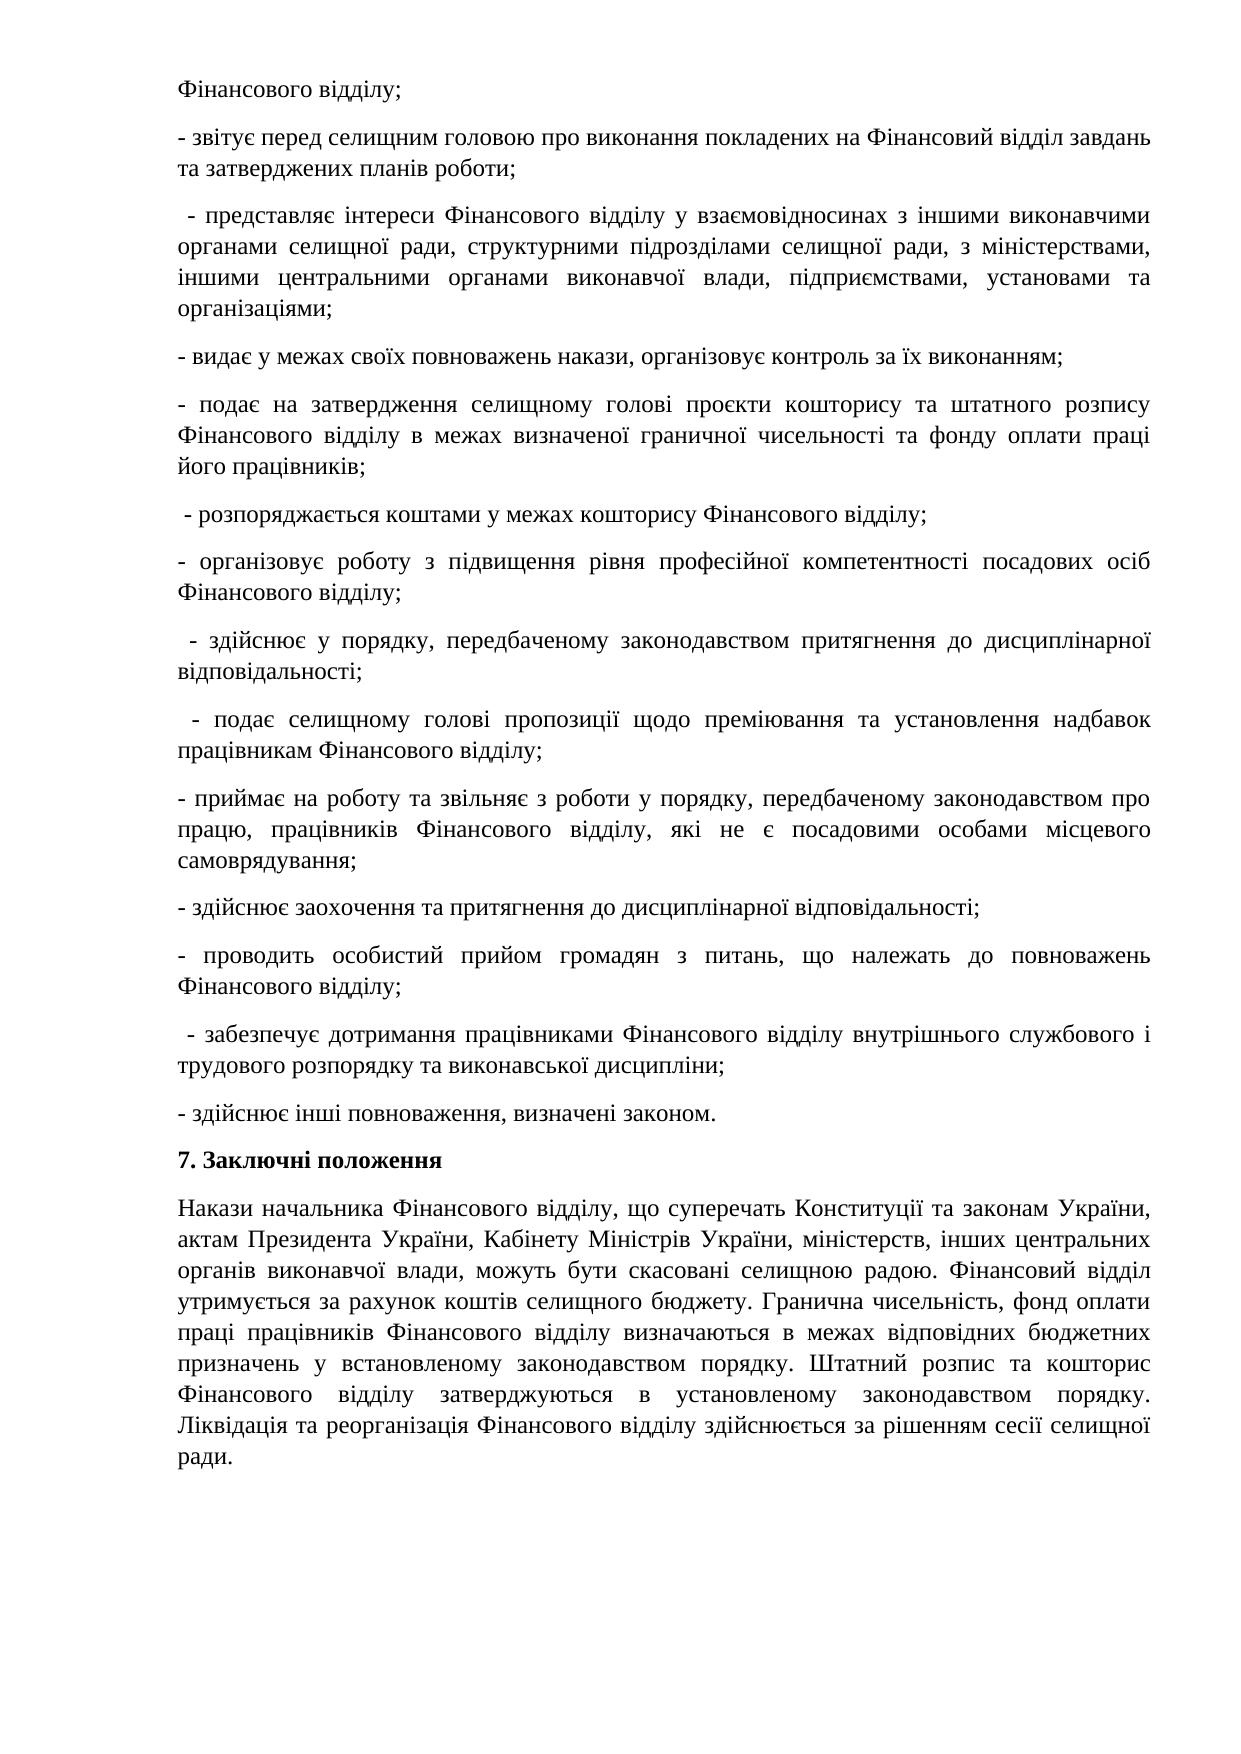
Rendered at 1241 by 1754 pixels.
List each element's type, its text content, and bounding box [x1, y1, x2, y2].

text - здійснює заохочення та притягнення до дисциплінарної відповідальності; [177, 892, 1152, 921]
text - звітує перед селищним головою про виконання покладених на Фінансовий відділ завдань та затверджених планів роботи; [177, 122, 1152, 181]
text - представляє інтереси Фінансового відділу у взаємовідносинах з іншими виконавчими органами селищної ради, структурними підрозділами селищної ради, з міністерствами, іншими центральними органами виконавчої влади, підприємствами, установами та організаціями; [177, 200, 1152, 322]
text - здійснює інші повноваження, визначені законом. [177, 1098, 1152, 1126]
text - видає у межах своїх повноважень накази, організовує контроль за їх виконанням; [177, 341, 1152, 370]
text - здійснює у порядку, передбаченому законодавством притягнення до дисциплінарної відповідальності; [177, 625, 1152, 685]
text - забезпечує дотримання працівниками Фінансового відділу внутрішнього службового і трудового розпорядку та виконавської дисципліни; [177, 1019, 1152, 1079]
text - приймає на роботу та звільняє з роботи у порядку, передбаченому законодавством про працю, працівників Фінансового відділу, які не є посадовими особами місцевого самоврядування; [177, 783, 1152, 873]
text Накази начальника Фінансового відділу, що суперечать Конституції та законам України, актам Президента України, Кабінету Міністрів України, міністерств, інших центральних органів виконавчої влади, можуть бути скасовані селищною радою. Фінансовий відділ утримується за рахунок коштів селищного бюджету. Гранична чисельність, фонд оплати праці працівників Фінансового відділу визначаються в межах відповідних бюджетних призначень у встановленому законодавством порядку. Штатний розпис та кошторис Фінансового відділу затверджуються в установленому законодавством порядку. Ліквідація та реорганізація Фінансового відділу здійснюється за рішенням сесії селищної ради. [177, 1193, 1152, 1470]
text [177, 74, 1152, 103]
text - подає на затвердження селищному голові проєкти кошторису та штатного розпису Фінансового відділу в межах визначеної граничної чисельності та фонду оплати праці його працівників; [177, 389, 1152, 480]
text - організовує роботу з підвищення рівня професійної компетентності посадових осіб Фінансового відділу; [177, 546, 1152, 606]
text - проводить особистий прийом громадян з питань, що належать до повноважень Фінансового відділу; [177, 940, 1152, 1000]
text - подає селищному голові пропозиції щодо преміювання та установлення надбавок працівникам Фінансового відділу; [177, 704, 1152, 764]
text - розпоряджається коштами у межах кошторису Фінансового відділу; [177, 499, 1152, 527]
text 7. Заключні положення [177, 1145, 1152, 1174]
